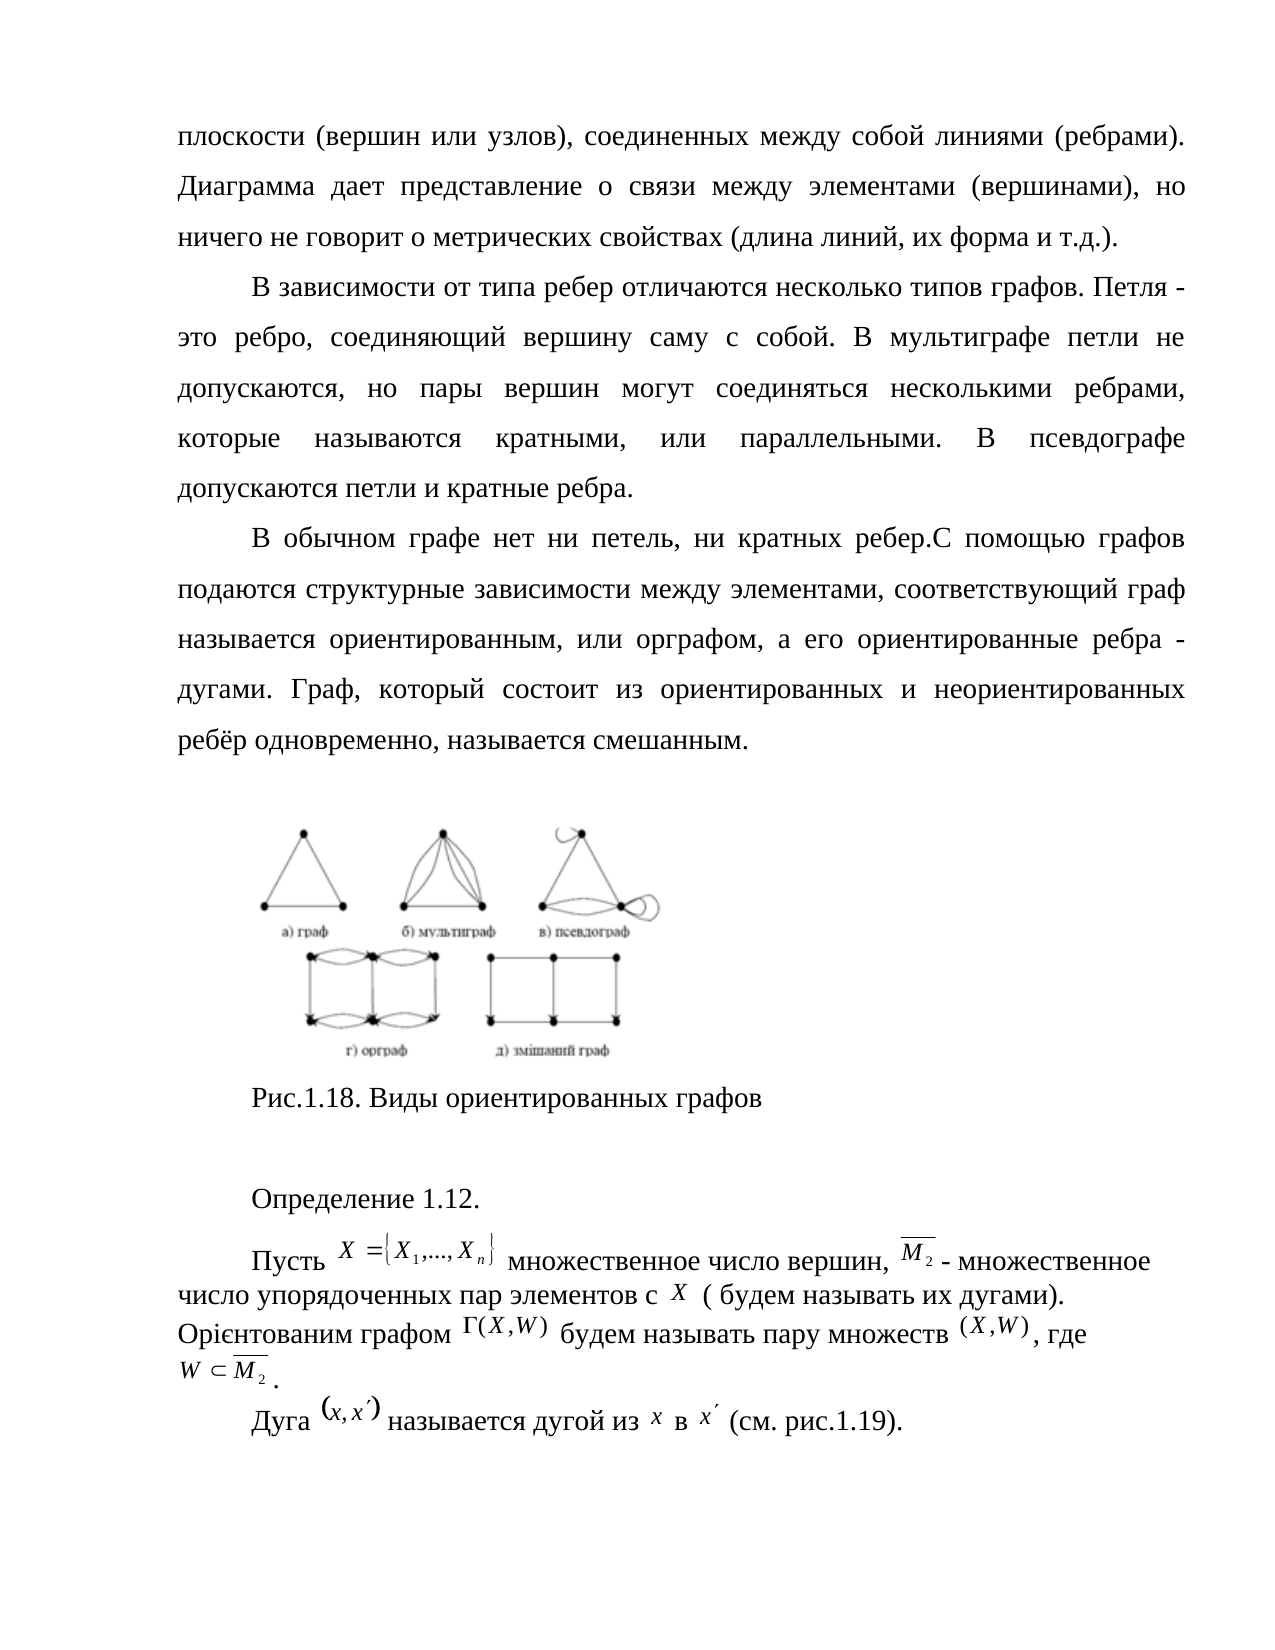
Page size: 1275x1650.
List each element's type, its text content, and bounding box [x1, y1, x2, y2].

text В зависимости от типа ребер отличаются несколько типов графов. Петля - это ребро, соединяющий вершину саму с собой. В мультиграфе петли не допускаются, но пары вершин могут соединяться несколькими ребрами, которые называются кратными, или параллельными. В псевдографе допускаются петли и кратные ребра. [177, 269, 1186, 504]
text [177, 118, 1186, 252]
text Дуга называется дугой из в (см. рис.1.19). [177, 1395, 1186, 1437]
text Рис.1.18. Виды ориентированных графов [177, 1081, 1186, 1114]
text В обычном графе нет ни петель, ни кратных ребер.С помощью графов подаются структурные зависимости между элементами, соответствующий граф называется ориентированным, или орграфом, а его ориентированные ребра - дугами. Граф, который состоит из ориентированных и неориентированных ребёр одновременно, называется смешанным. [177, 521, 1186, 755]
text Пусть множественное число вершин, - множественное число упорядоченных пар элементов с ( будем называть их дугами). Орієнтованим графом будем называть пару множеств , где . [177, 1232, 1186, 1395]
text Определение 1.12. [177, 1181, 1186, 1215]
